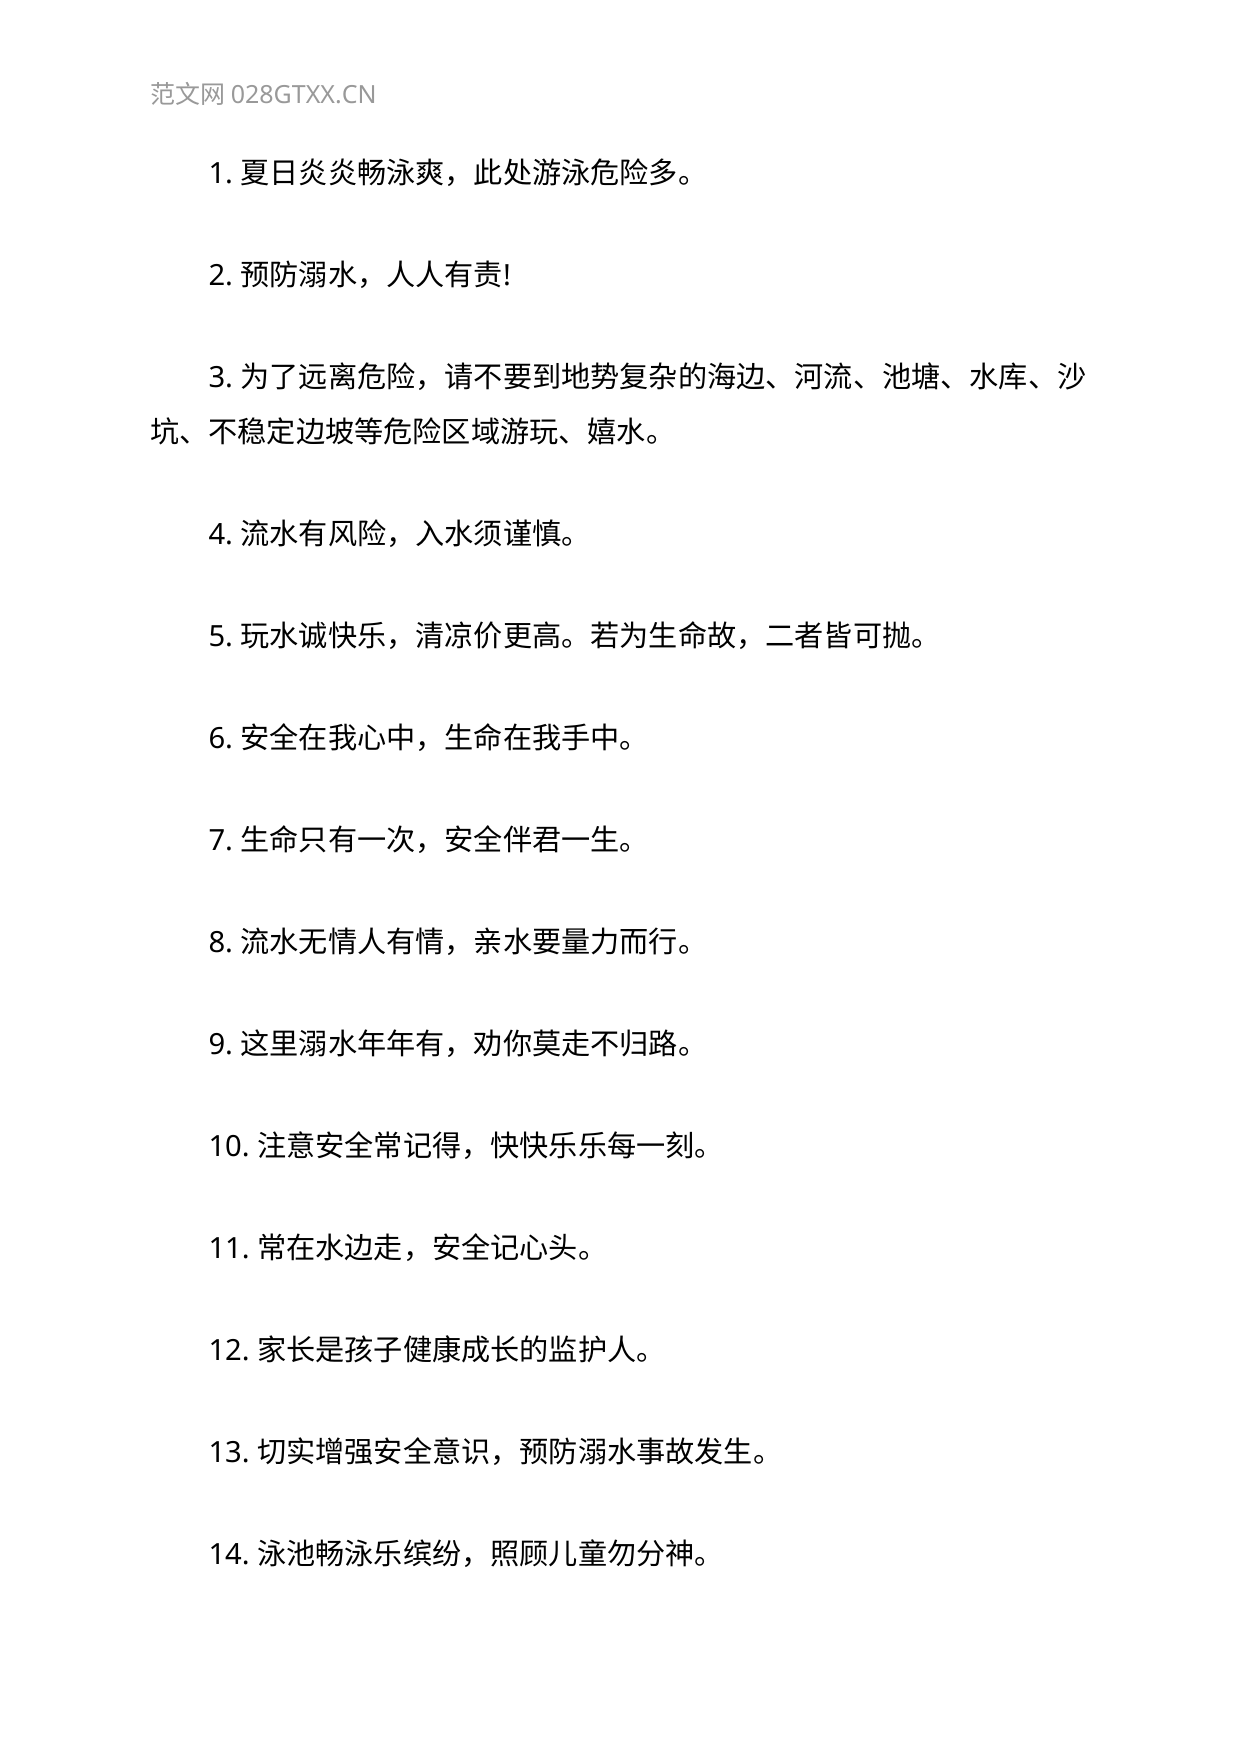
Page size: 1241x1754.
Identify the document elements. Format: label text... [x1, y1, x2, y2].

text 9. 这里溺水年年有，劝你莫走不归路。 [150, 1021, 1090, 1063]
text 8. 流水无情人有情，亲水要量力而行。 [150, 919, 1090, 961]
text 6. 安全在我心中，生命在我手中。 [150, 715, 1090, 757]
text 1. 夏日炎炎畅泳爽，此处游泳危险多。 [150, 150, 1090, 192]
text 4. 流水有风险，入水须谨慎。 [150, 511, 1090, 553]
text 11. 常在水边走，安全记心头。 [150, 1224, 1090, 1267]
text 14. 泳池畅泳乐缤纷，照顾儿童勿分神。 [150, 1531, 1090, 1573]
text 3. 为了远离危险，请不要到地势复杂的海边、河流、池塘、水库、沙坑、不稳定边坡等危险区域游玩、嬉水。 [150, 354, 1090, 451]
text 7. 生命只有一次，安全伴君一生。 [150, 817, 1090, 859]
text 12. 家长是孩子健康成长的监护人。 [150, 1327, 1090, 1369]
text 2. 预防溺水，人人有责! [150, 252, 1090, 294]
text 10. 注意安全常记得，快快乐乐每一刻。 [150, 1123, 1090, 1165]
text 13. 切实增强安全意识，预防溺水事故发生。 [150, 1428, 1090, 1471]
text 5. 玩水诚快乐，清凉价更高。若为生命故，二者皆可抛。 [150, 613, 1090, 655]
